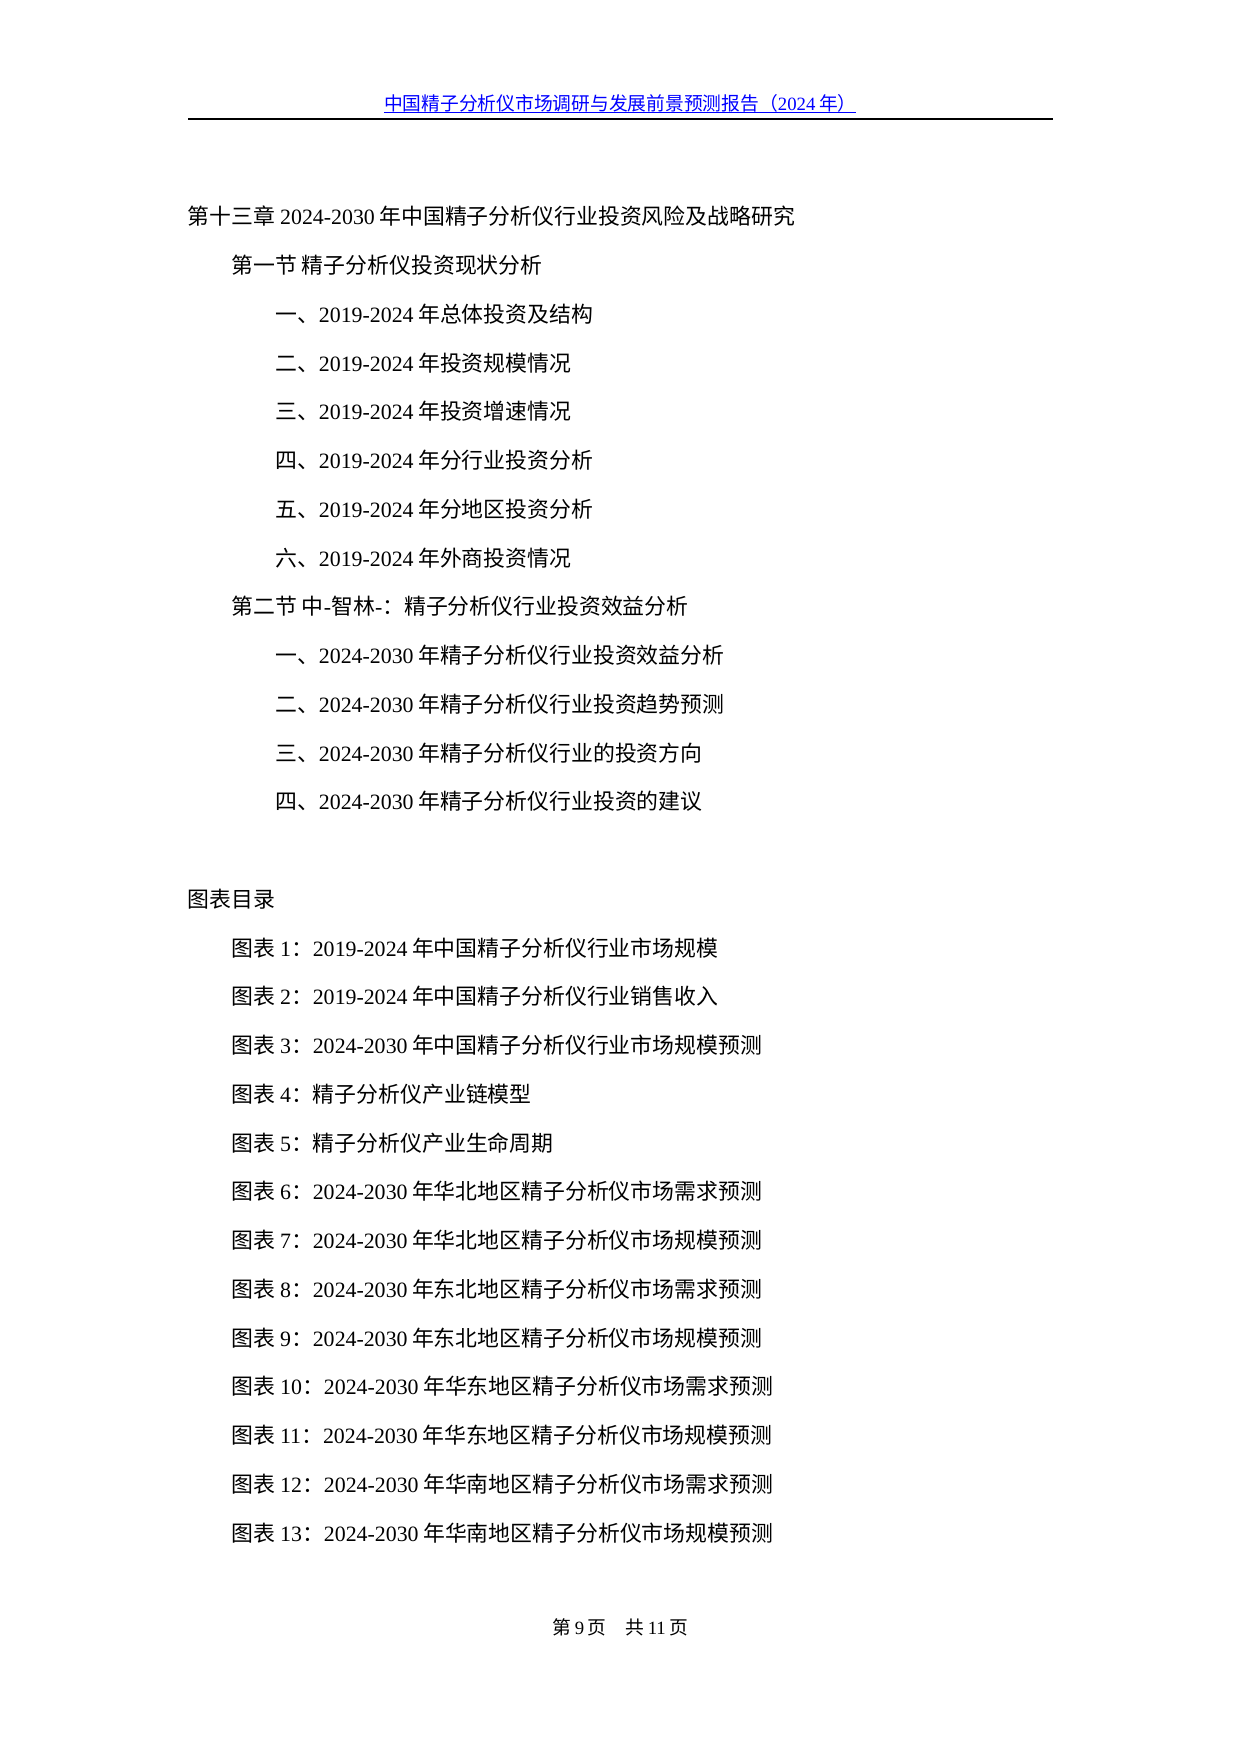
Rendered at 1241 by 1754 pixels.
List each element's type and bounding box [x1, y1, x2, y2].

text [187, 150, 1053, 1548]
